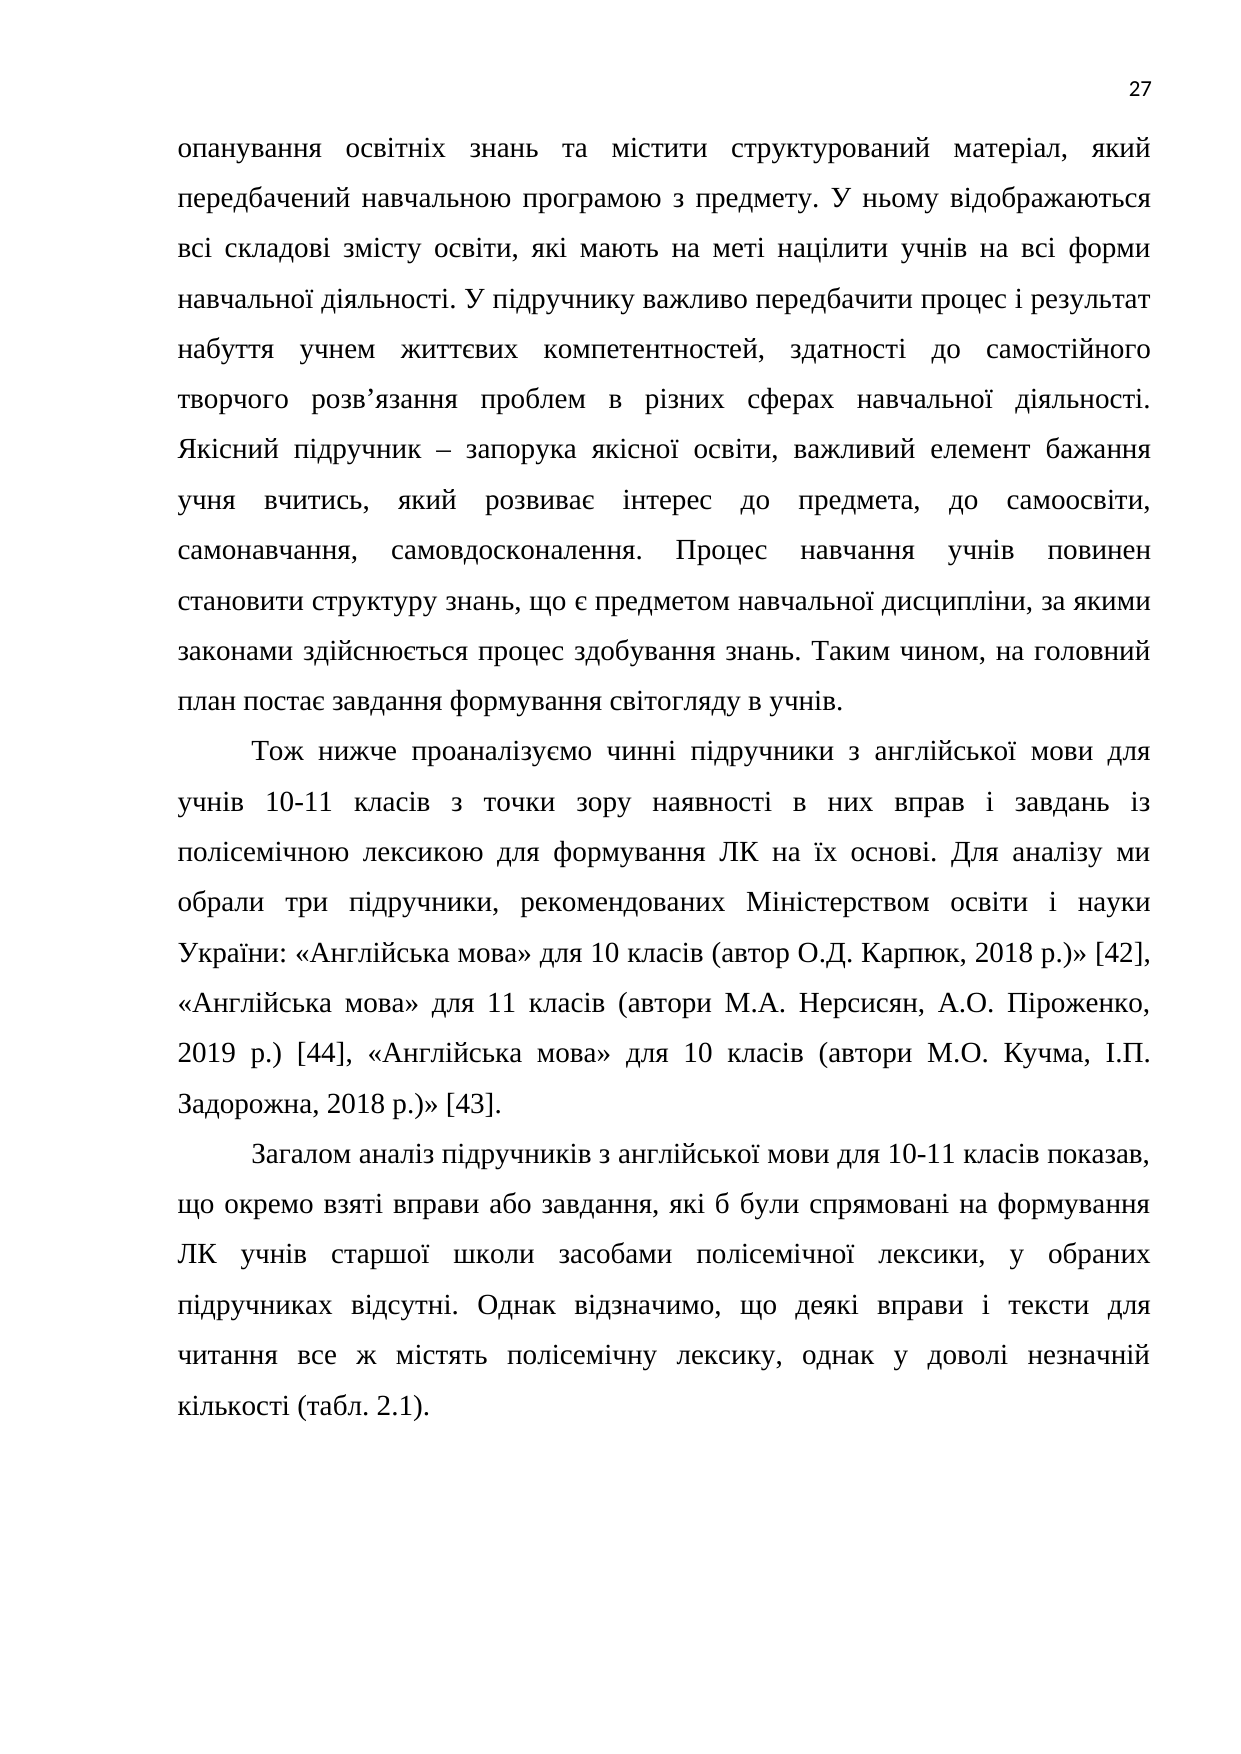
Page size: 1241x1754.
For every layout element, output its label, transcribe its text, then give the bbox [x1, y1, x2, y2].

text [177, 130, 1152, 717]
text Тож нижче проаналізуємо чинні підручники з англійської мови для учнів 10-11 класів з точки зору наявності в них вправ і завдань із полісемічною лексикою для формування ЛК на їх основі. Для аналізу ми обрали три підручники, рекомендованих Міністерством освіти і науки України: «Англійська мова» для 10 класів (автор О.Д. Карпюк, 2018 р.)» [42], «Англійська мова» для 11 класів (автори М.А. Нерсисян, А.О. Піроженко, 2019 р.) [44], «Англійська мова» для 10 класів (автори М.О. Кучма, І.П. Задорожна, 2018 р.)» [43]. [177, 733, 1152, 1119]
text Загалом аналіз підручників з англійської мови для 10-11 класів показав, що окремо взяті вправи або завдання, які б були спрямовані на формування ЛК учнів старшої школи засобами полісемічної лексики, у обраних підручниках відсутні. Однак відзначимо, що деякі вправи і тексти для читання все ж містять полісемічну лексику, однак у доволі незначній кількості (табл. 2.1). [177, 1136, 1152, 1421]
